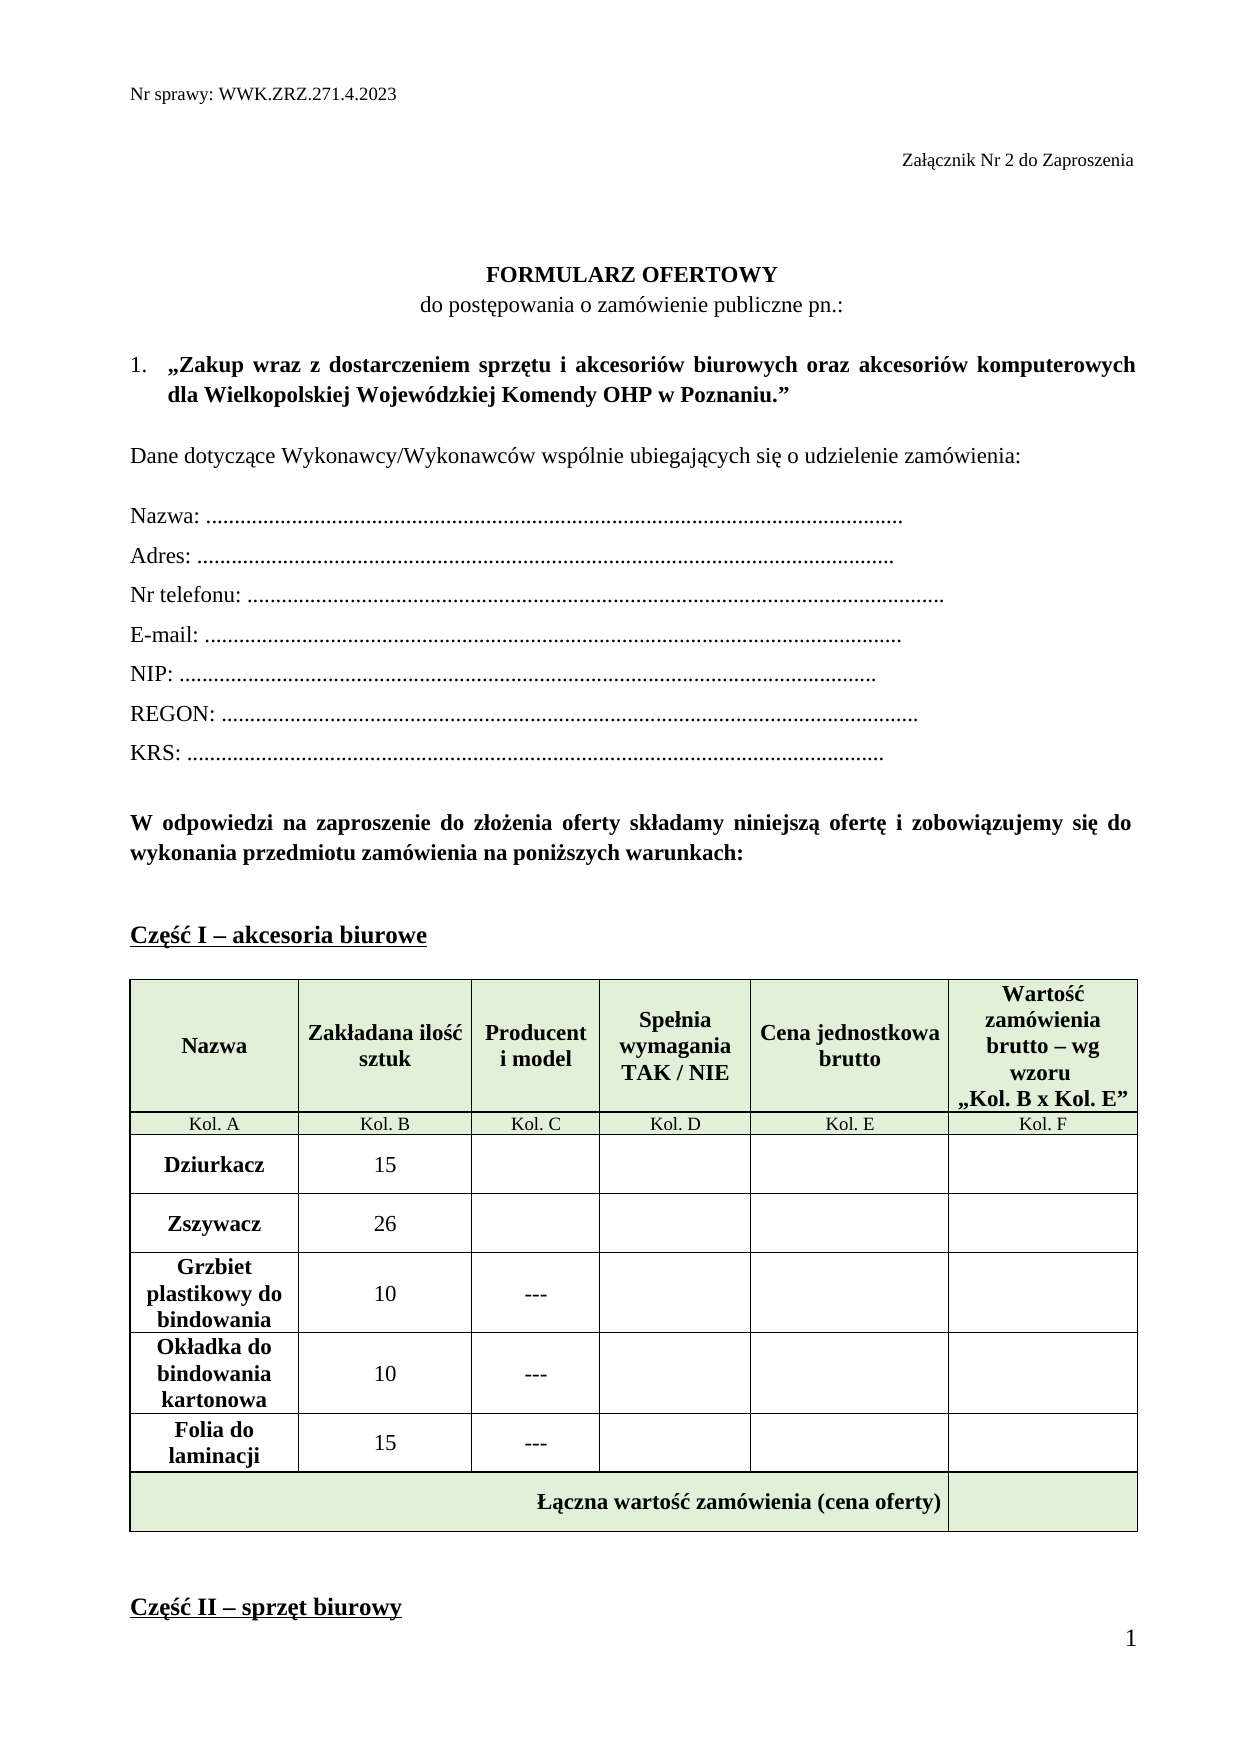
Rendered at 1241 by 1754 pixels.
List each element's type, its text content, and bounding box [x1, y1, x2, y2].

table_cell --- [472, 1414, 599, 1471]
text NIP: .......................................................................................................................... [130, 660, 1134, 687]
table_header Zakładana ilość sztuk [299, 980, 471, 1111]
table_cell [751, 1194, 948, 1252]
table_header Cena jednostkowa brutto [751, 980, 948, 1111]
table_cell Kol. A [131, 1113, 298, 1134]
table_cell [600, 1194, 750, 1252]
text do postępowania o zamówienie publiczne pn.: [130, 291, 1134, 317]
text Część I – akcesoria biurowe [130, 921, 1137, 949]
table_cell [751, 1253, 948, 1332]
table_cell Dziurkacz [131, 1135, 298, 1193]
text REGON: .......................................................................................................................... [130, 700, 1134, 726]
text Nr telefonu: .......................................................................................................................... [130, 581, 1134, 608]
table_cell [949, 1253, 1137, 1332]
text Nazwa: .......................................................................................................................... [130, 502, 1134, 529]
table_cell Grzbiet plastikowy do bindowania [131, 1253, 298, 1332]
text Załącznik Nr 2 do Zaproszenia [130, 149, 1134, 171]
table_header Wartość zamówienia brutto – wg wzoru „Kol. B x Kol. E” [949, 980, 1137, 1111]
table_cell 15 [299, 1414, 471, 1471]
table_cell [949, 1333, 1137, 1412]
table_cell [751, 1135, 948, 1193]
table_cell [949, 1414, 1137, 1471]
table_cell Okładka do bindowania kartonowa [131, 1333, 298, 1412]
text KRS: .......................................................................................................................... [130, 739, 1134, 766]
text E-mail: .......................................................................................................................... [130, 621, 1134, 647]
table_cell [751, 1333, 948, 1412]
table_header Spełnia wymagania TAK / NIE [600, 980, 750, 1111]
table_cell Łączna wartość zamówienia (cena oferty) [131, 1473, 948, 1531]
text W odpowiedzi na zaproszenie do złożenia oferty składamy niniejszą ofertę i zobowiązujemy się do wykonania przedmiotu zamówienia na poniższych warunkach: [130, 809, 1134, 865]
table_header Producent i model [472, 980, 599, 1111]
table_cell [949, 1194, 1137, 1252]
text Dane dotyczące Wykonawcy/Wykonawców wspólnie ubiegających się o udzielenie zamówienia: [130, 442, 1134, 468]
table_cell --- [472, 1333, 599, 1412]
table_cell [600, 1414, 750, 1471]
table_cell 10 [299, 1333, 471, 1412]
table_cell [949, 1473, 1137, 1531]
table_cell 10 [299, 1253, 471, 1332]
table_cell Kol. E [751, 1113, 948, 1134]
text Część II – sprzęt biurowy [130, 1592, 1137, 1621]
table_cell [600, 1135, 750, 1193]
table_header Nazwa [131, 980, 298, 1111]
table_cell Kol. D [600, 1113, 750, 1134]
table_cell Folia do laminacji [131, 1414, 298, 1471]
table_cell Kol. C [472, 1113, 599, 1134]
table_cell [949, 1135, 1137, 1193]
table_cell [600, 1253, 750, 1332]
list „Zakup wraz z dostarczeniem sprzętu i akcesoriów biurowych oraz akcesoriów komputerowych dla Wielkopolskiej Wojewódzkiej Komendy OHP w Poznaniu.” [130, 351, 1137, 408]
table_cell Kol. B [299, 1113, 471, 1134]
text Adres: .......................................................................................................................... [130, 542, 1134, 568]
table_cell [600, 1333, 750, 1412]
table_cell 15 [299, 1135, 471, 1193]
table_cell 26 [299, 1194, 471, 1252]
table_cell Zszywacz [131, 1194, 298, 1252]
table_cell Kol. F [949, 1113, 1137, 1134]
table_cell [751, 1414, 948, 1471]
table_cell [472, 1135, 599, 1193]
table_cell --- [472, 1253, 599, 1332]
table_cell [472, 1194, 599, 1252]
subtitle FORMULARZ OFERTOWY [130, 261, 1134, 287]
